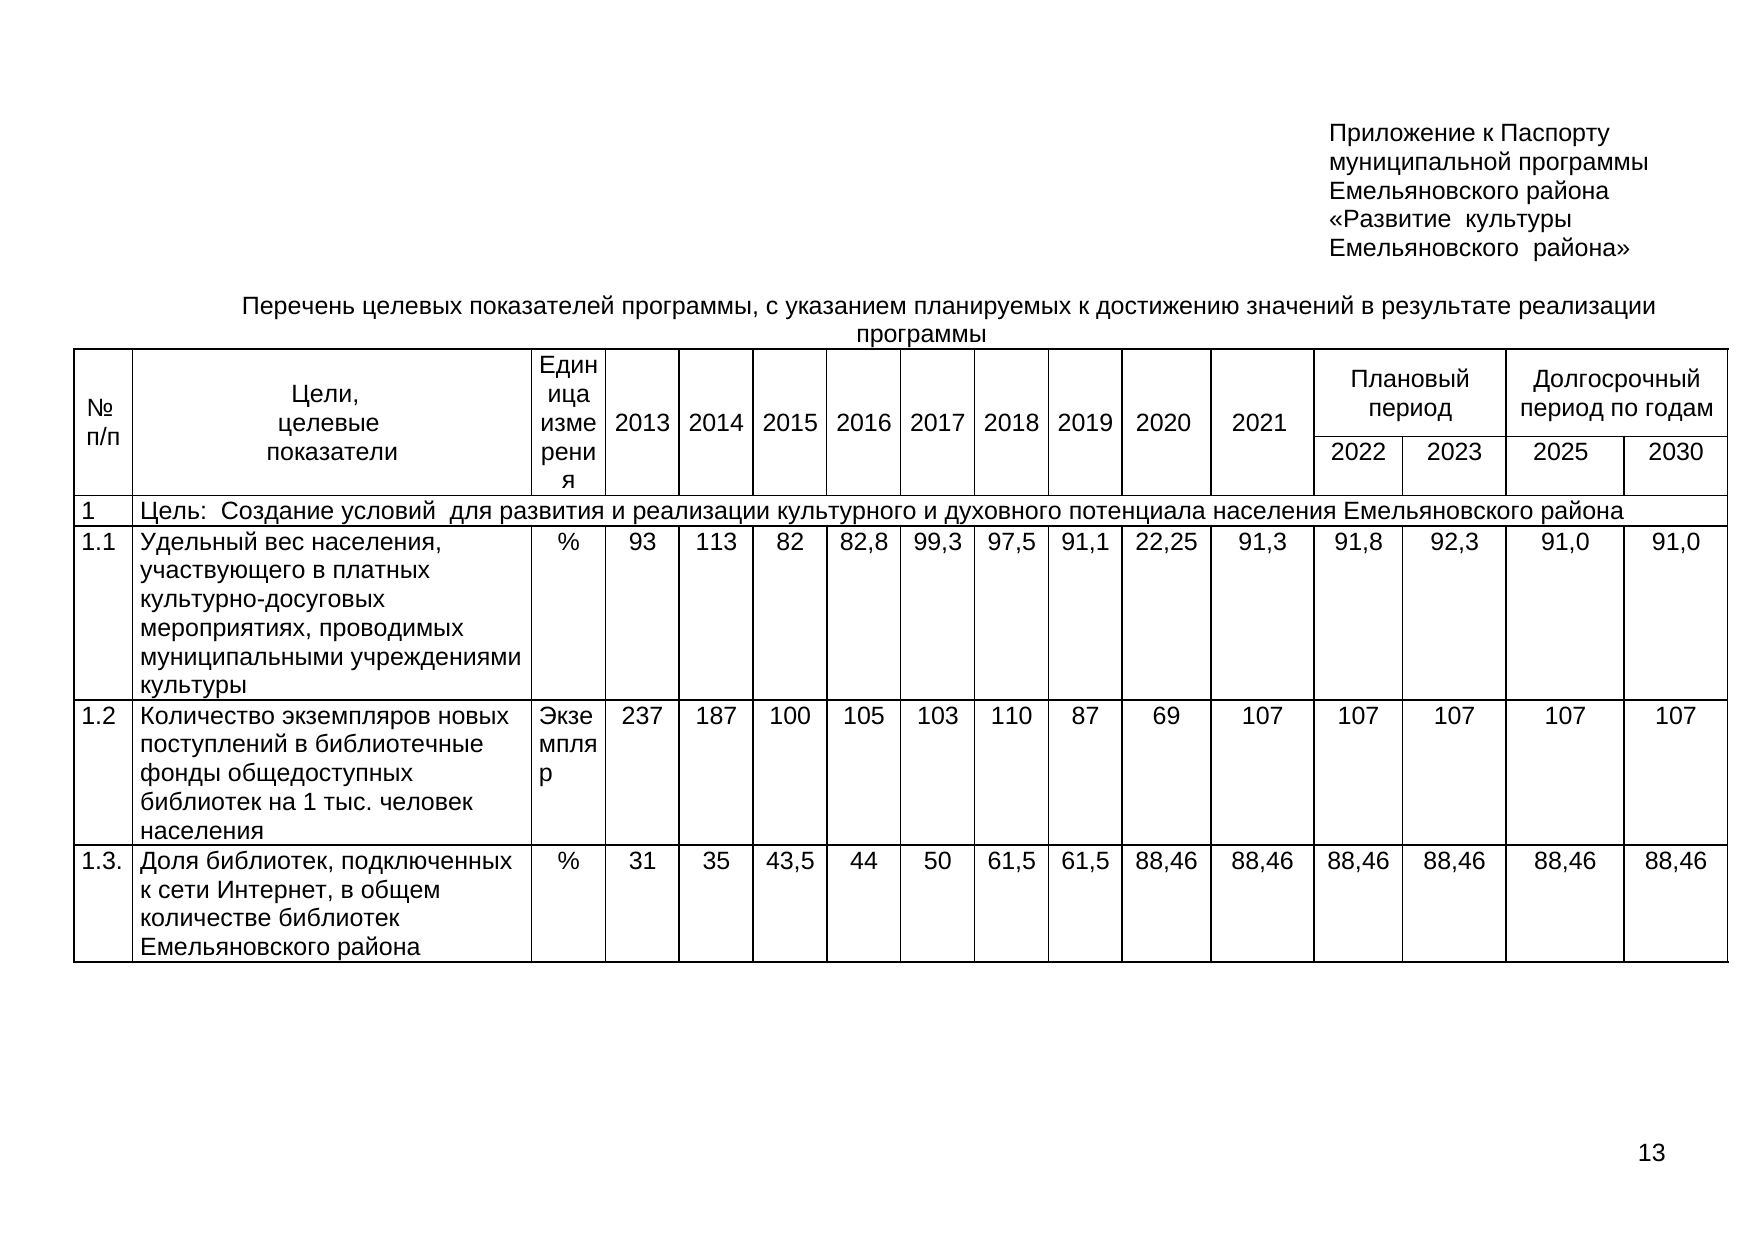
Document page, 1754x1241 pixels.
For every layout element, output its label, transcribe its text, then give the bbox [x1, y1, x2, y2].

table_cell 88,46 [1403, 846, 1505, 961]
table_cell Экземпляр [532, 701, 605, 844]
table_cell 91,3 [1212, 527, 1313, 699]
table_header 2019 [1049, 350, 1121, 495]
table_header Цели, целевые показатели [133, 350, 531, 495]
table_cell 92,3 [1403, 527, 1505, 699]
table_cell % [532, 846, 605, 961]
table_cell 82,8 [828, 527, 900, 699]
table_cell 187 [680, 701, 752, 844]
table_cell 31 [606, 846, 678, 961]
table_cell Удельный вес населения, участвующего в платных культурно-досуговых мероприятиях, проводимых муниципальными учреждениями культуры [133, 527, 531, 699]
table_cell 100 [754, 701, 826, 844]
table_header 2017 [901, 350, 974, 495]
table_cell 2030 [1625, 437, 1727, 495]
table_cell 1.3. [75, 846, 132, 961]
table_cell 35 [680, 846, 752, 961]
table_cell 105 [828, 701, 900, 844]
text муниципальной программы Емельяновского района «Развитие культуры Емельяновского района» [1329, 147, 1665, 262]
table_cell 88,46 [1625, 846, 1727, 961]
table_cell 91,8 [1315, 527, 1402, 699]
table_cell 43,5 [754, 846, 826, 961]
table_cell 88,46 [1507, 846, 1623, 961]
table_header Долгосрочный период по годам [1507, 350, 1727, 436]
table_cell 61,5 [975, 846, 1048, 961]
table_header 2018 [975, 350, 1048, 495]
table_cell 103 [901, 701, 974, 844]
table_cell 237 [606, 701, 678, 844]
table_cell 82 [754, 527, 826, 699]
table_cell 50 [901, 846, 974, 961]
table_cell 2023 [1403, 437, 1505, 495]
table_header 2015 [754, 350, 826, 495]
table_cell 99,3 [901, 527, 974, 699]
table_cell 93 [606, 527, 678, 699]
text Перечень целевых показателей программы, с указанием планируемых к достижению значений в результате реализации программы [177, 291, 1665, 348]
table_cell 87 [1049, 701, 1121, 844]
table_header № п/п [75, 350, 132, 495]
table_cell 107 [1212, 701, 1313, 844]
table_cell 2022 [1315, 437, 1402, 495]
table_header Единица измерения [532, 350, 605, 495]
table_header 2016 [827, 350, 900, 495]
table_cell 61,5 [1049, 846, 1121, 961]
table_cell 88,46 [1123, 846, 1210, 961]
table_cell 88,46 [1212, 846, 1313, 961]
table_cell 1.1 [75, 527, 132, 699]
table_cell 97,5 [975, 527, 1048, 699]
table_header 2021 [1212, 350, 1313, 495]
table_header 2014 [680, 350, 752, 495]
table_cell Доля библиотек, подключенных к сети Интернет, в общем количестве библиотек Емельяновского района [133, 846, 531, 961]
text Приложение к Паспорту [1329, 118, 1665, 147]
table_cell Количество экземпляров новых поступлений в библиотечные фонды общедоступных библиотек на 1 тыс. человек населения [133, 701, 531, 844]
table_cell 88,46 [1315, 846, 1402, 961]
table_cell 1.2 [75, 701, 132, 844]
table_cell 107 [1507, 701, 1623, 844]
table_cell 22,25 [1123, 527, 1210, 699]
table_cell 91,0 [1625, 527, 1727, 699]
table_cell 110 [975, 701, 1048, 844]
table_cell Цель: Создание условий для развития и реализации культурного и духовного потенциала населения Емельяновского района [133, 496, 1727, 525]
table_cell 69 [1123, 701, 1210, 844]
table_cell % [532, 527, 605, 699]
table_cell 91,1 [1049, 527, 1121, 699]
table_header 2013 [606, 350, 678, 495]
table_cell 44 [828, 846, 900, 961]
table_header 2020 [1123, 350, 1210, 495]
table_cell 1 [75, 496, 132, 525]
table_header Плановый период [1315, 350, 1505, 436]
table_cell 107 [1625, 701, 1727, 844]
table_cell 107 [1315, 701, 1402, 844]
table_cell 107 [1403, 701, 1505, 844]
table_cell 2025 [1507, 437, 1623, 495]
table_cell 91,0 [1507, 527, 1623, 699]
table_cell 113 [680, 527, 752, 699]
